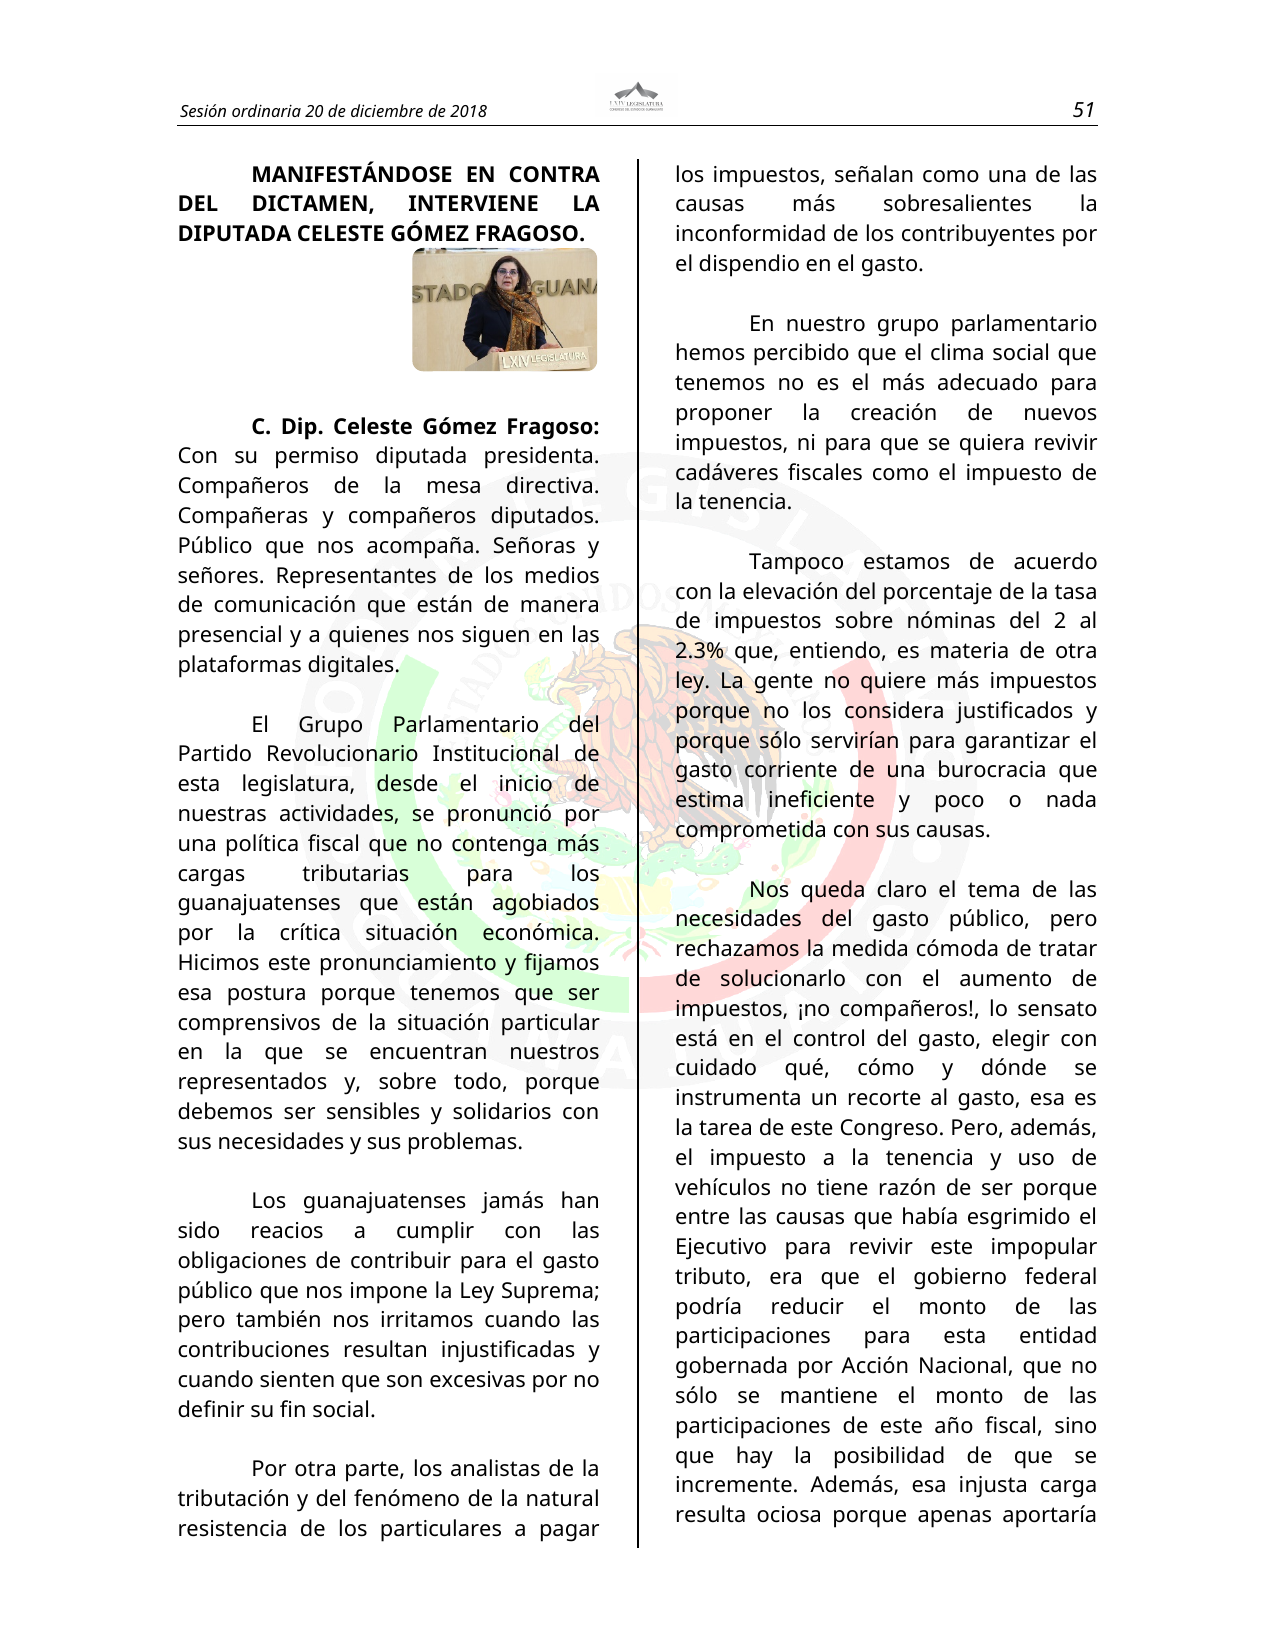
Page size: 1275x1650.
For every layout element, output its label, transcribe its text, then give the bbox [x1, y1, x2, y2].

text Por otra parte, los analistas de la tributación y del fenómeno de la natural resistencia de los particulares a pagar los impuestos, señalan como una de las causas más sobresalientes la inconformidad de los contribuyentes por el dispendio en el gasto. [675, 159, 1098, 278]
text El Grupo Parlamentario del Partido Revolucionario Institucional de esta legislatura, desde el inicio de nuestras actividades, se pronunció por una política fiscal que no contenga más cargas tributarias para los guanajuatenses que están agobiados por la crítica situación económica. Hicimos este pronunciamiento y fijamos esa postura porque tenemos que ser comprensivos de la situación particular en la que se encuentran nuestros representados y, sobre todo, porque debemos ser sensibles y solidarios con sus necesidades y sus problemas. [177, 709, 600, 1156]
text Tampoco estamos de acuerdo con la elevación del porcentaje de la tasa de impuestos sobre nóminas del 2 al 2.3% que, entiendo, es materia de otra ley. La gente no quiere más impuestos porque no los considera justificados y porque sólo servirían para garantizar el gasto corriente de una burocracia que estima ineficiente y poco o nada comprometida con sus causas. [675, 546, 1098, 844]
text C. Dip. Celeste Gómez Fragoso: Con su permiso diputada presidenta. Compañeros de la mesa directiva. Compañeras y compañeros diputados. Público que nos acompaña. Señoras y señores. Representantes de los medios de comunicación que están de manera presencial y a quienes nos siguen en las plataformas digitales. [177, 411, 600, 679]
text MANIFESTÁNDOSE EN CONTRA DEL DICTAMEN, INTERVIENE LA DIPUTADA CELESTE GÓMEZ FRAGOSO. [177, 159, 600, 248]
picture [412, 247, 598, 372]
text En nuestro grupo parlamentario hemos percibido que el clima social que tenemos no es el más adecuado para proponer la creación de nuevos impuestos, ni para que se quiera revivir cadáveres fiscales como el impuesto de la tenencia. [675, 308, 1098, 516]
picture [595, 73, 678, 117]
text Los guanajuatenses jamás han sido reacios a cumplir con las obligaciones de contribuir para el gasto público que nos impone la Ley Suprema; pero también nos irritamos cuando las contribuciones resultan injustificadas y cuando sienten que son excesivas por no definir su fin social. [177, 1185, 600, 1424]
text Por otra parte, los analistas de la tributación y del fenómeno de la natural resistencia de los particulares a pagar los impuestos, señalan como una de las causas más sobresalientes la inconformidad de los contribuyentes por el dispendio en el gasto. [177, 1453, 600, 1543]
